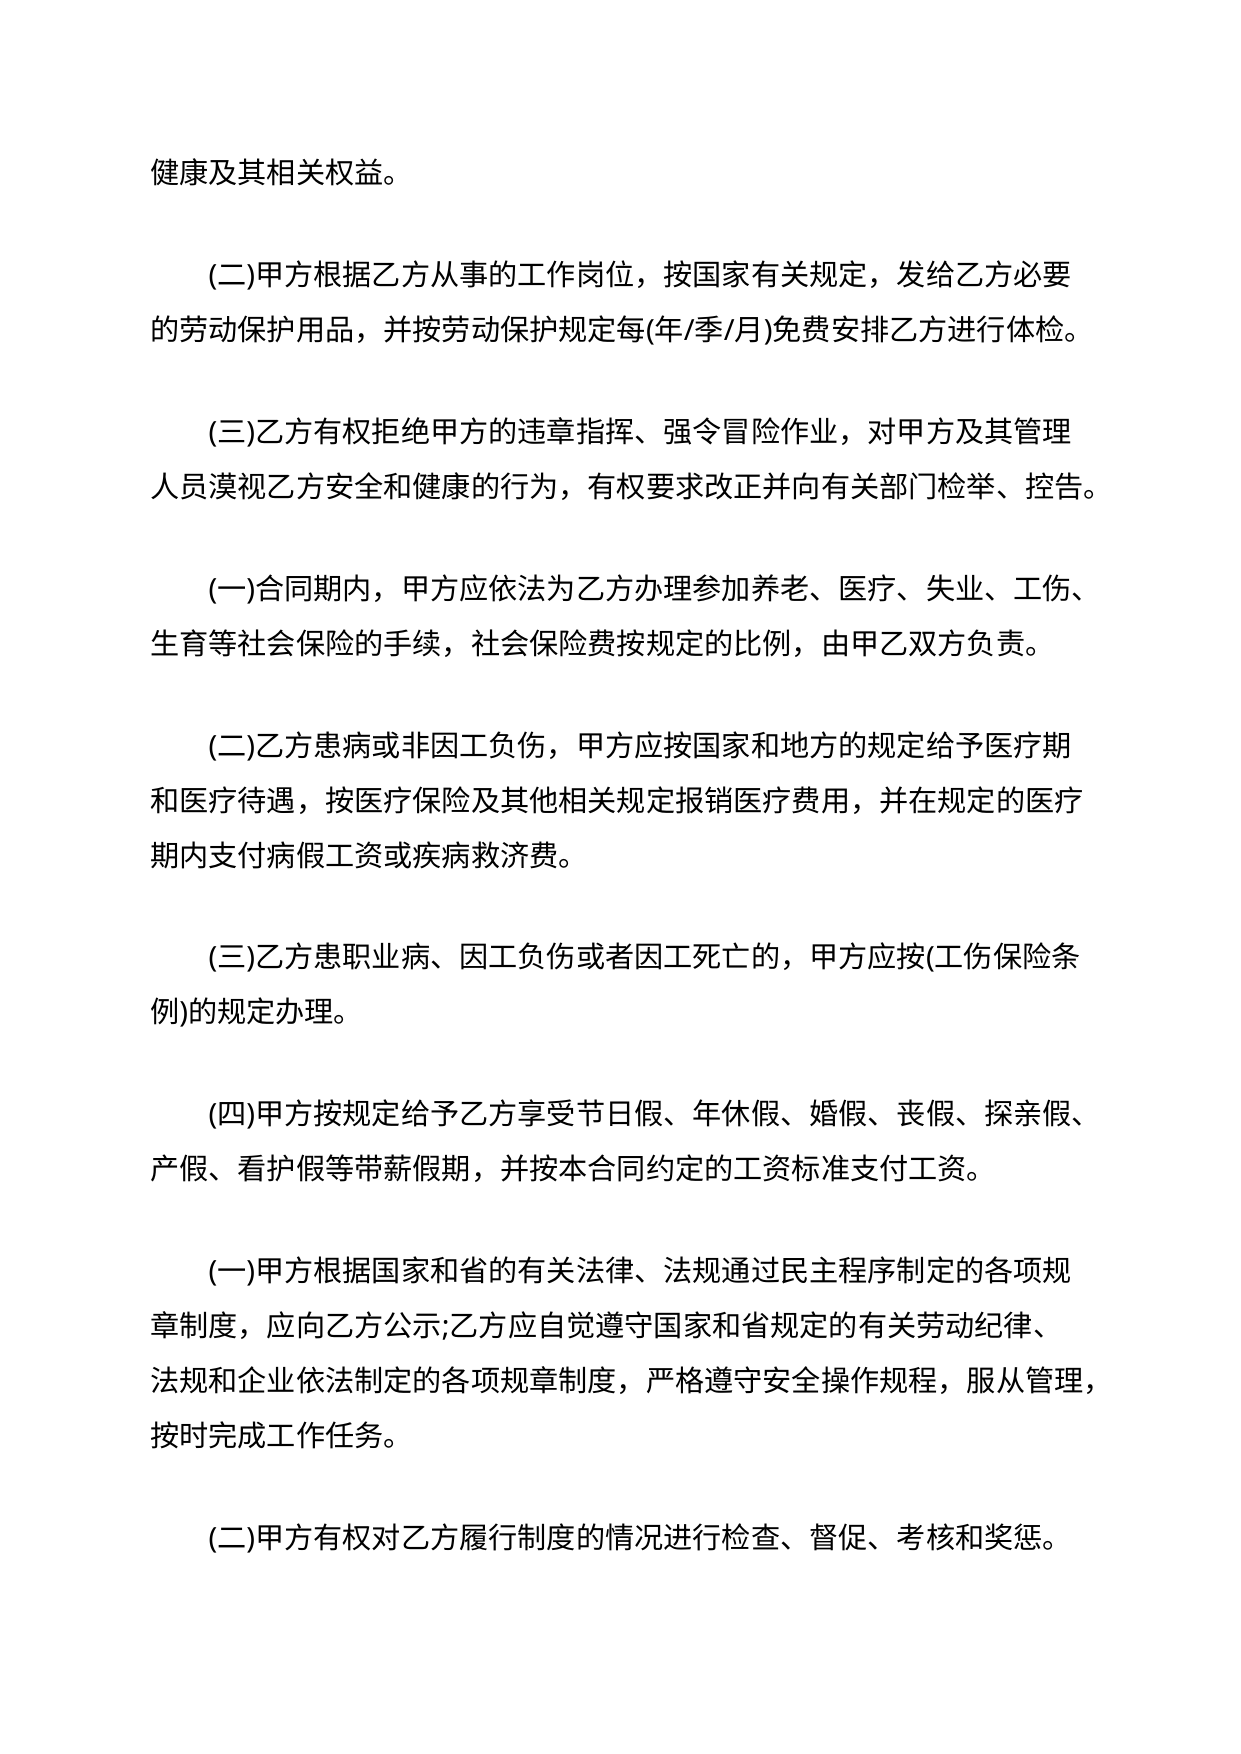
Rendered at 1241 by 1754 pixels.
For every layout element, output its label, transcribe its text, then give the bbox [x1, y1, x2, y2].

text (三)乙方有权拒绝甲方的违章指挥、强令冒险作业，对甲方及其管理人员漠视乙方安全和健康的行为，有权要求改正并向有关部门检举、控告。 [150, 409, 1090, 506]
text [150, 150, 1090, 192]
text (二)甲方根据乙方从事的工作岗位，按国家有关规定，发给乙方必要的劳动保护用品，并按劳动保护规定每(年/季/月)免费安排乙方进行体检。 [150, 252, 1090, 349]
text (二)甲方有权对乙方履行制度的情况进行检查、督促、考核和奖惩。 [150, 1514, 1090, 1557]
text (一)甲方根据国家和省的有关法律、法规通过民主程序制定的各项规章制度，应向乙方公示;乙方应自觉遵守国家和省规定的有关劳动纪律、法规和企业依法制定的各项规章制度，严格遵守安全操作规程，服从管理，按时完成工作任务。 [150, 1248, 1090, 1455]
text (三)乙方患职业病、因工负伤或者因工死亡的，甲方应按(工伤保险条例)的规定办理。 [150, 934, 1090, 1031]
text (二)乙方患病或非因工负伤，甲方应按国家和地方的规定给予医疗期和医疗待遇，按医疗保险及其他相关规定报销医疗费用，并在规定的医疗期内支付病假工资或疾病救济费。 [150, 722, 1090, 874]
text (四)甲方按规定给予乙方享受节日假、年休假、婚假、丧假、探亲假、产假、看护假等带薪假期，并按本合同约定的工资标准支付工资。 [150, 1091, 1090, 1188]
text (一)合同期内，甲方应依法为乙方办理参加养老、医疗、失业、工伤、生育等社会保险的手续，社会保险费按规定的比例，由甲乙双方负责。 [150, 566, 1090, 663]
